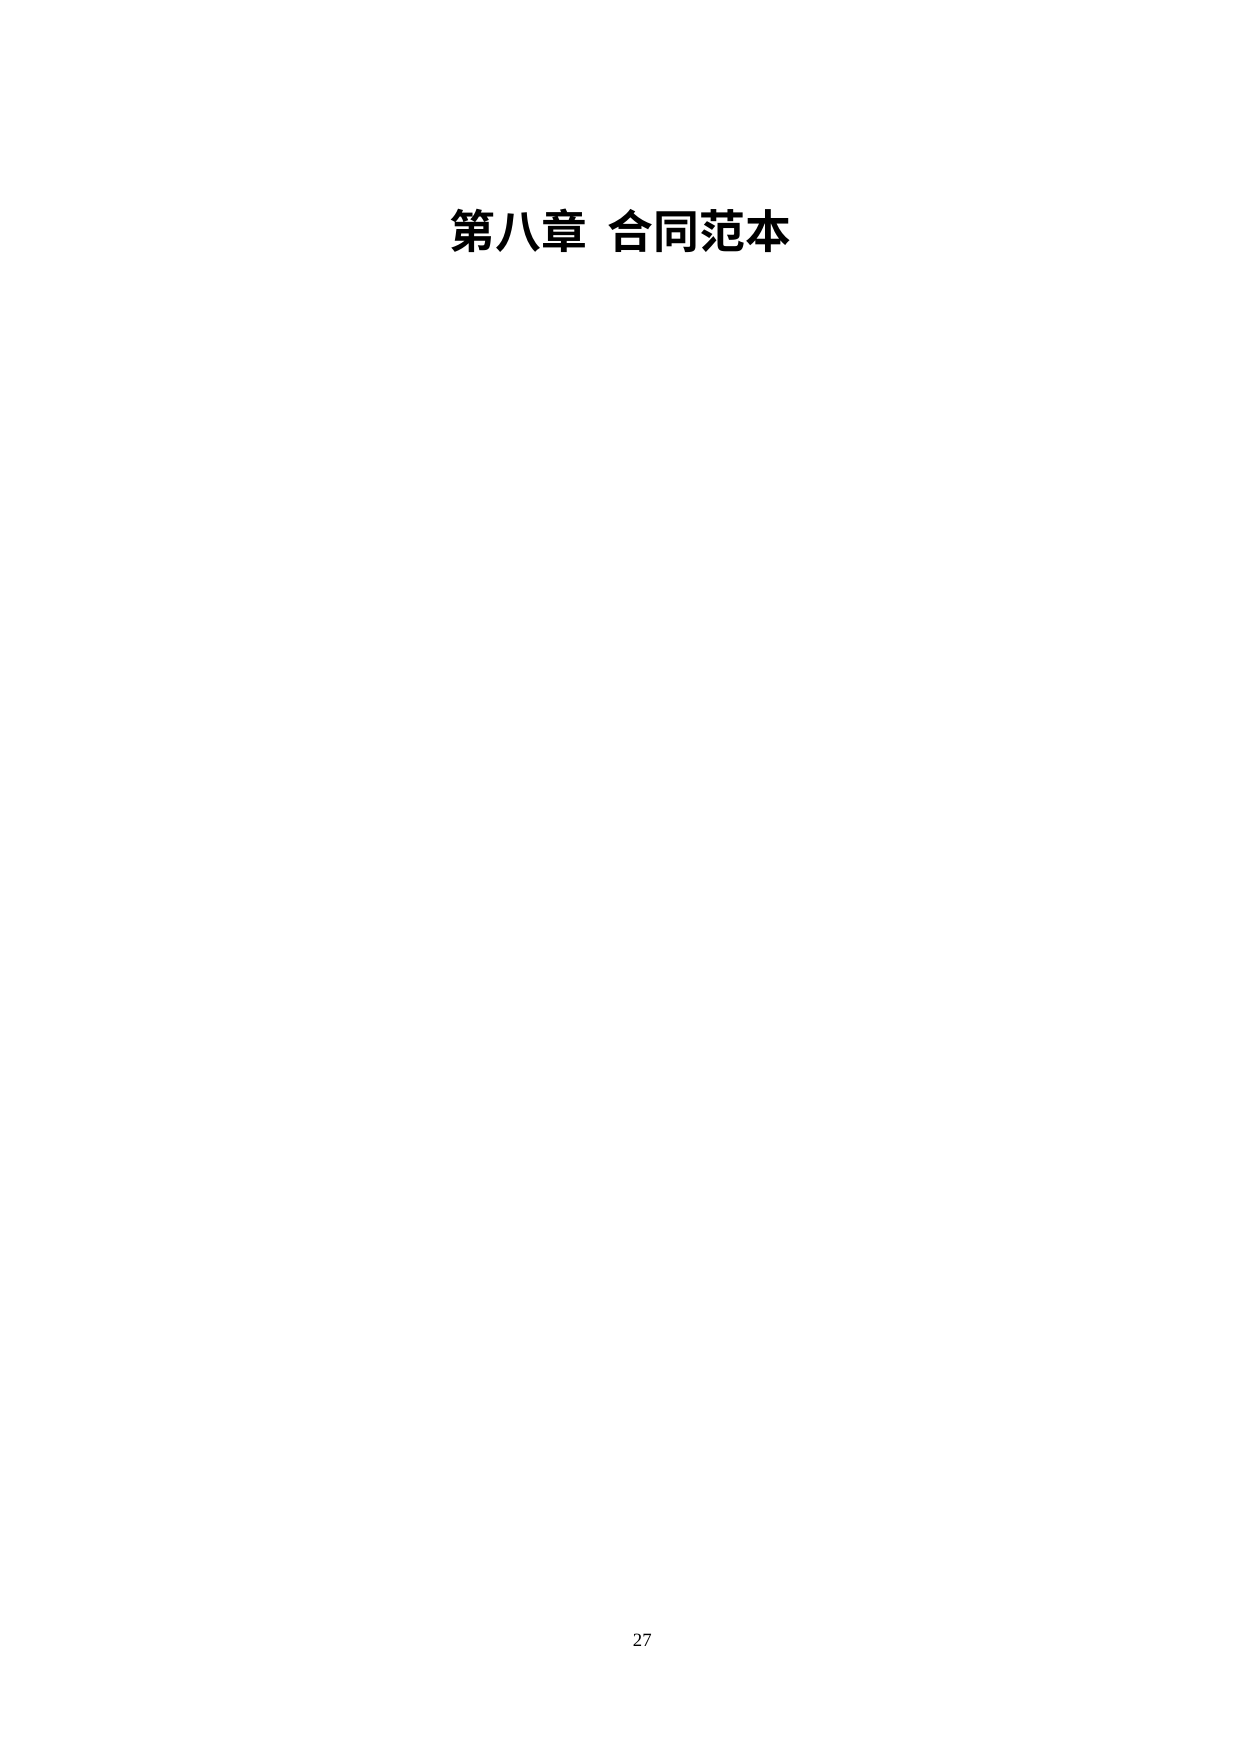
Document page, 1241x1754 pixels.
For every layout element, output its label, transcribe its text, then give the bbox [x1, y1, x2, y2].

subtitle 第八章 合同范本 [188, 196, 1052, 262]
